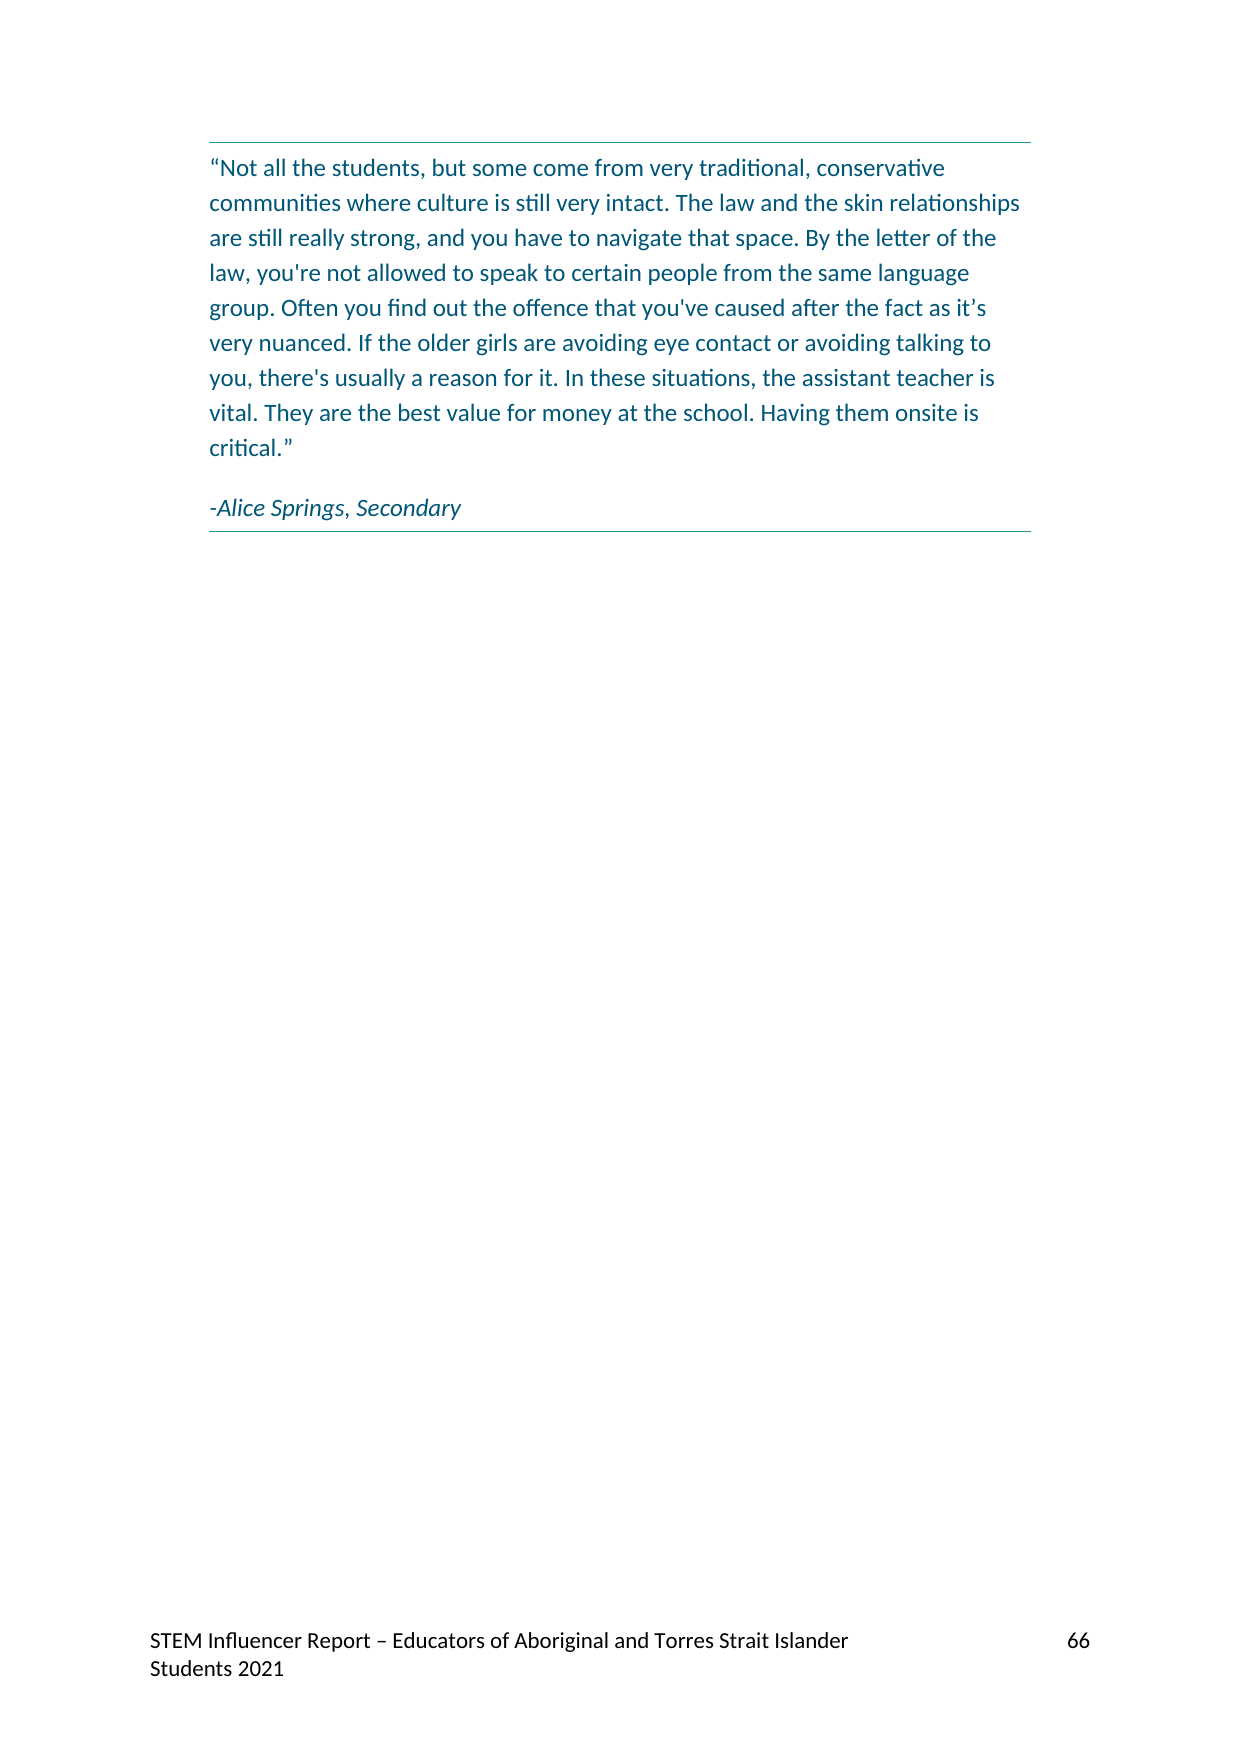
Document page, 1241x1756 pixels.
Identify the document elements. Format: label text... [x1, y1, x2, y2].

text -Alice Springs, Secondary [209, 482, 1031, 531]
text “Not all the students, but some come from very traditional, conservative communities where culture is still very intact. The law and the skin relationships are still really strong, and you have to navigate that space. By the letter of the law, you're not allowed to speak to certain people from the same language group. Often you find out the offence that you've caused after the fact as it’s very nuanced. If the older girls are avoiding eye contact or avoiding talking to you, there's usually a reason for it. In these situations, the assistant teacher is vital. They are the best value for money at the school. Having them onsite is critical.” [209, 143, 1031, 462]
